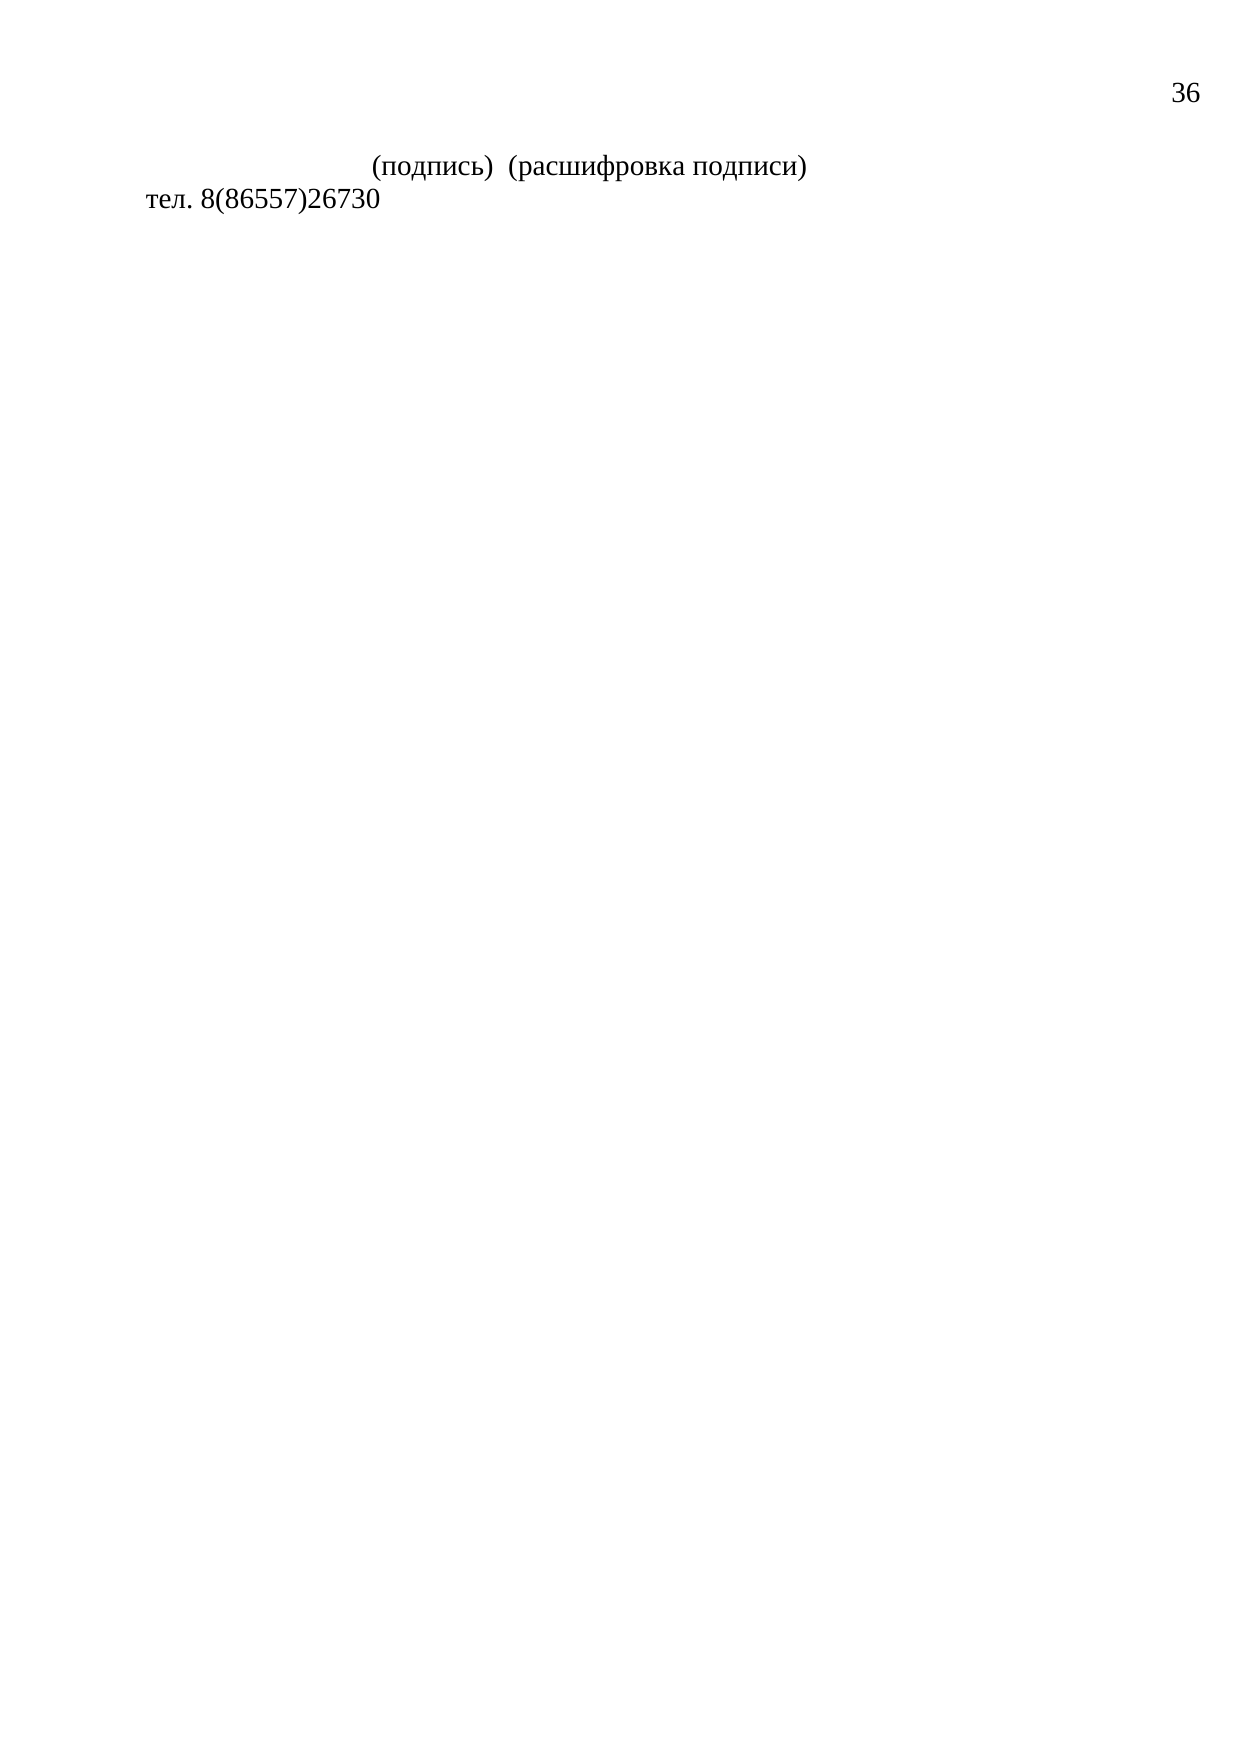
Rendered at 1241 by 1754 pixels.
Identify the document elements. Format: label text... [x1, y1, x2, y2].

text тел. 8(86557)26730 [22, 181, 1200, 215]
text (подпись) (расшифровка подписи) [22, 148, 1200, 181]
